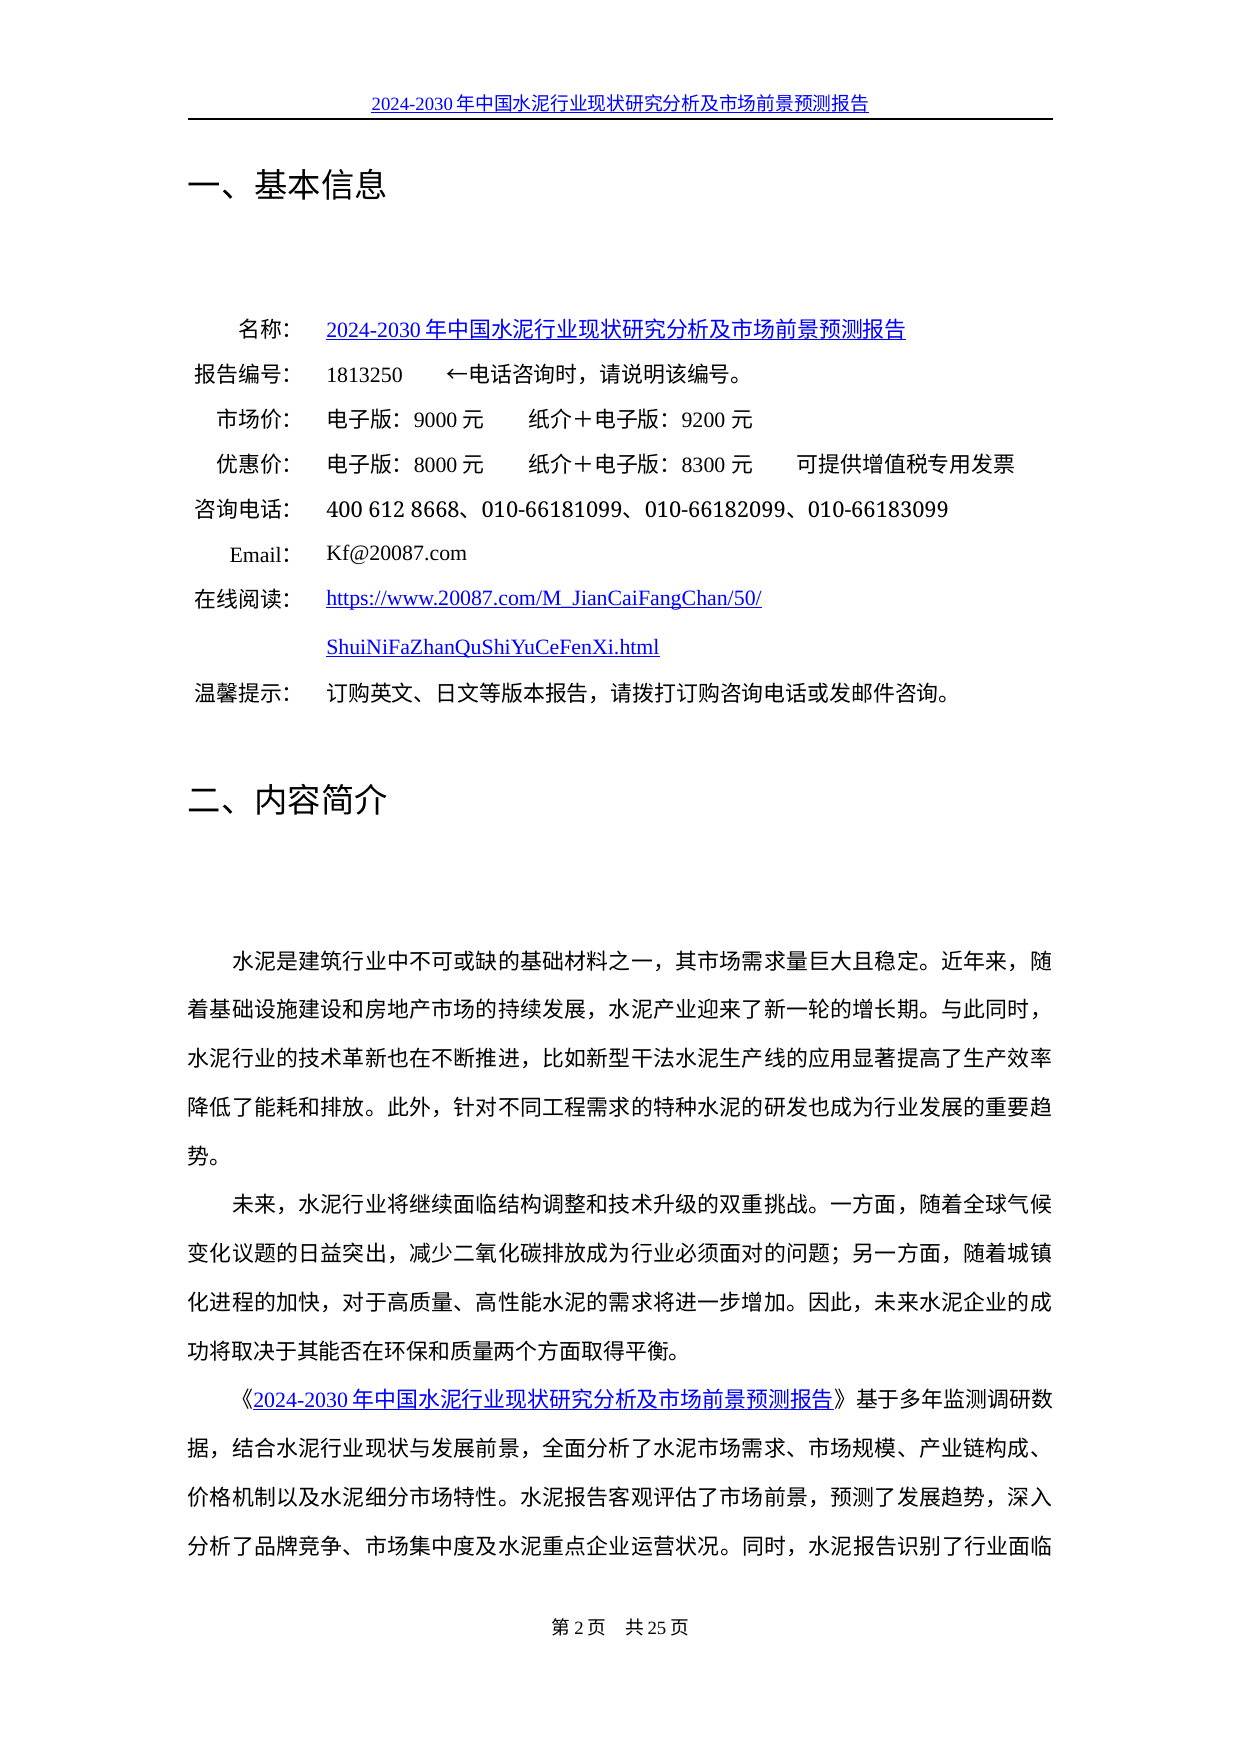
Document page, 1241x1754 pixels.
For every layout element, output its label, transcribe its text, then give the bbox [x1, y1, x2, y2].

table_cell 订购英文、日文等版本报告，请拨打订购咨询电话或发邮件咨询。 [315, 675, 1073, 720]
table_header 2024-2030年中国水泥行业现状研究分析及市场前景预测报告 [315, 312, 1073, 357]
table_cell 1813250 ←电话咨询时，请说明该编号。 [315, 357, 1073, 402]
table_cell 温馨提示： [167, 675, 315, 720]
table_cell Kf@20087.com [315, 537, 1073, 582]
table_cell 400 612 8668、010-66181099、010-66182099、010-66183099 [315, 492, 1073, 537]
table_cell 咨询电话： [167, 492, 315, 537]
table_cell 在线阅读： [167, 582, 315, 675]
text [187, 943, 1053, 1561]
table_cell Email： [167, 537, 315, 582]
table_cell 电子版：9000 元 纸介＋电子版：9200 元 [315, 402, 1073, 447]
table_cell 优惠价： [167, 447, 315, 492]
title 二、内容简介 [187, 766, 1053, 831]
table_cell 电子版：8000 元 纸介＋电子版：8300 元 可提供增值税专用发票 [315, 447, 1073, 492]
table_cell [315, 582, 1073, 675]
table_cell 市场价： [167, 402, 315, 447]
table_header 名称： [167, 312, 315, 357]
title 一、基本信息 [187, 150, 1053, 215]
table_cell 报告编号： [167, 357, 315, 402]
